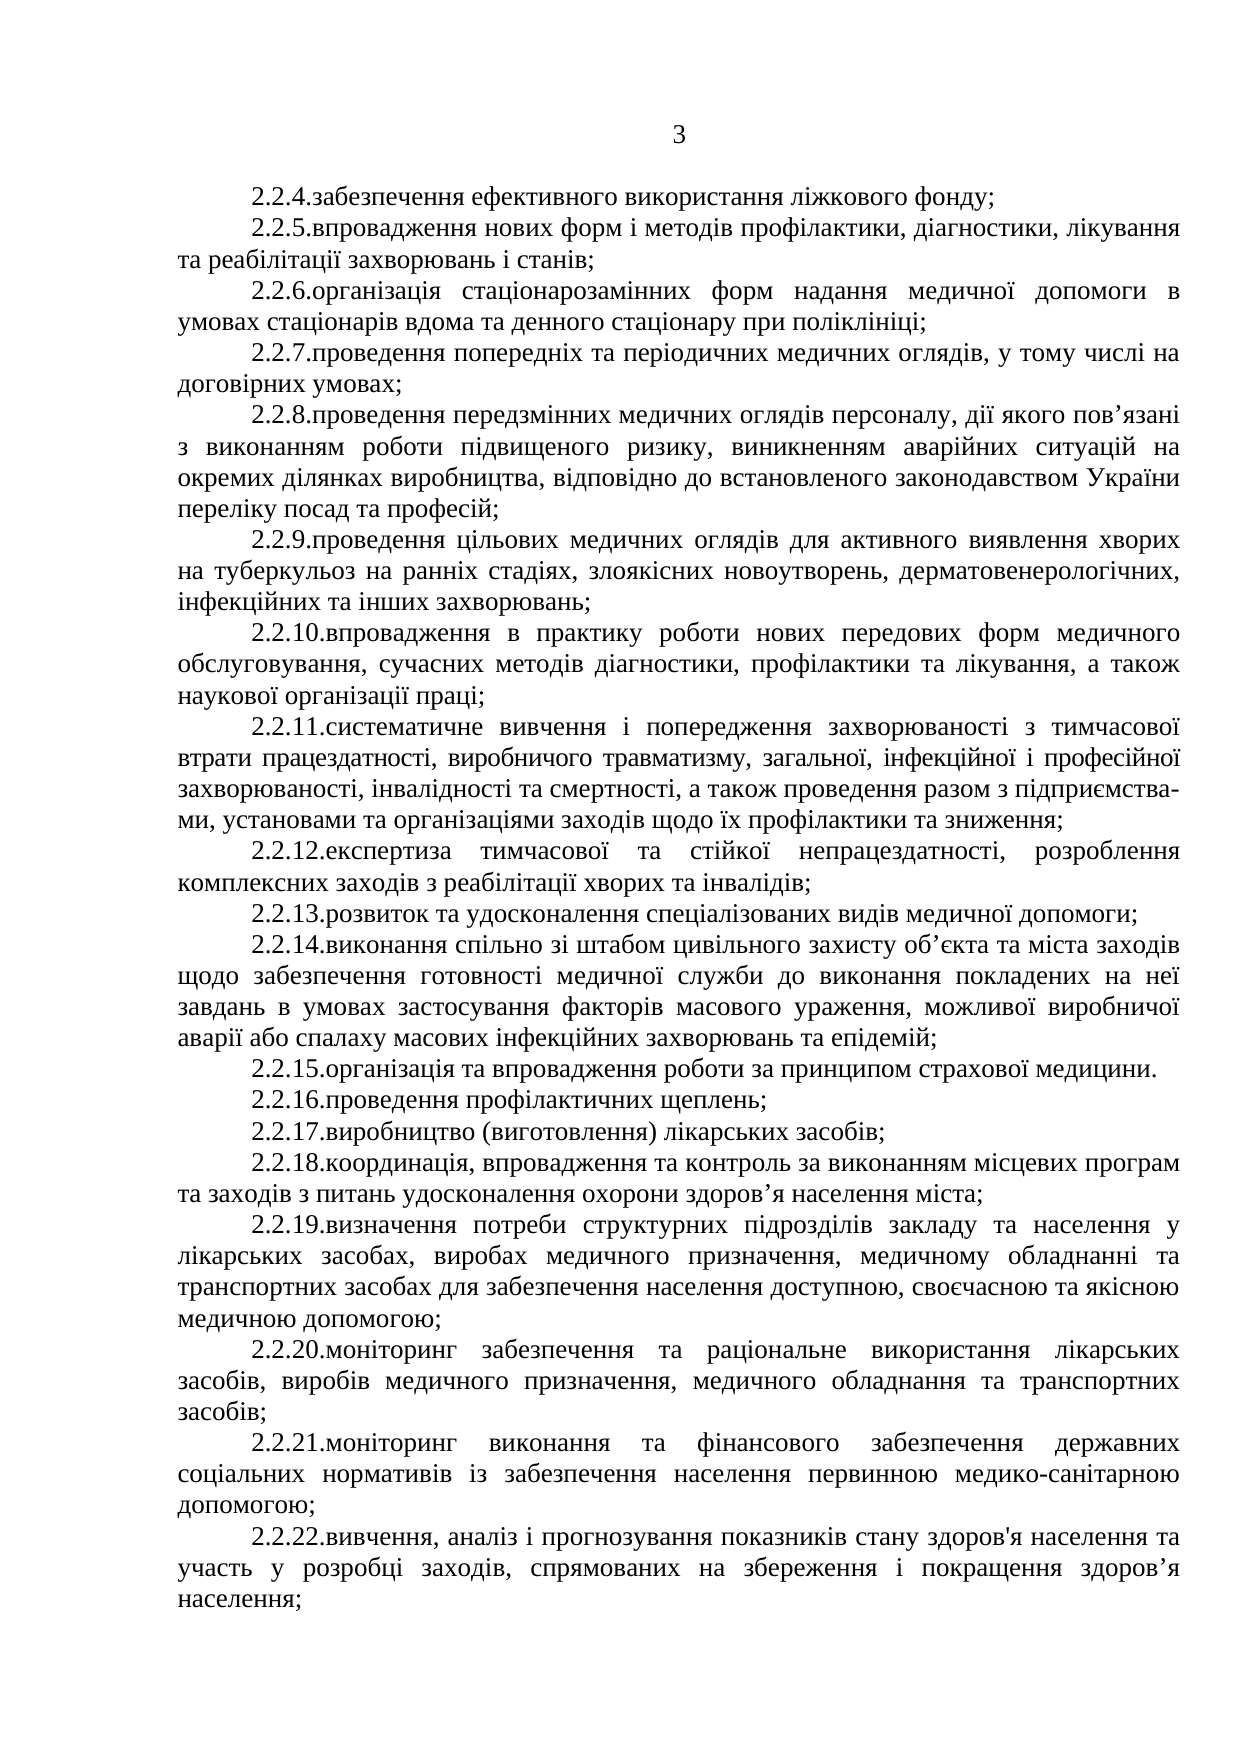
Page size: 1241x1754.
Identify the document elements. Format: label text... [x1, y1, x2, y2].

text 2.2.14.виконання спільно зі штабом цивільного захисту об’єкта та міста заходів щодо забезпечення готовності медичної служби до виконання покладених на неї завдань в умовах застосування факторів масового ураження, можливої виробничої аварії або спалаху масових інфекційних захворювань та епідемій; [177, 928, 1181, 1052]
text 2.2.19.визначення потреби структурних підрозділів закладу та населення у лікарських засобах, виробах медичного призначення, медичному обладнанні та транспортних засобах для забезпечення населення доступною, своєчасною та якісною медичною допомогою; [177, 1208, 1181, 1333]
text 2.2.16.проведення профілактичних щеплень; [177, 1084, 1181, 1115]
text 2.2.4.забезпечення ефективного використання ліжкового фонду; [177, 180, 1181, 212]
text 2.2.22.вивчення, аналіз і прогнозування показників стану здоров'я населення та участь у розробці заходів, спрямованих на збереження і покращення здоров’я населення; [177, 1520, 1181, 1613]
text 2.2.21.моніторинг виконання та фінансового забезпечення державних соціальних нормативів із забезпечення населення первинною медико-санітарною допомогою; [177, 1426, 1181, 1520]
text 2.2.15.організація та впровадження роботи за принципом страхової медицини. [177, 1052, 1181, 1084]
text 3 [177, 118, 1181, 149]
text 2.2.13.розвиток та удосконалення спеціалізованих видів медичної допомоги; [177, 897, 1181, 928]
text 2.2.8.проведення передзмінних медичних оглядів персоналу, дії якого пов’язані з виконанням роботи підвищеного ризику, виникненням аварійних ситуацій на окремих ділянках виробництва, відповідно до встановленого законодавством України переліку посад та професій; [177, 398, 1181, 523]
text 2.2.11.систематичне вивчення і попередження захворюваності з тимчасової втрати працездатності, виробничого травматизму, загальної, інфекційної і професійної захворюваності, інвалідності та смертності, а також проведення разом з підприємства-ми, установами та організаціями заходів щодо їх профілактики та зниження; [177, 710, 1181, 834]
text 2.2.12.експертиза тимчасової та стійкої непрацездатності, розроблення комплексних заходів з реабілітації хворих та інвалідів; [177, 834, 1181, 897]
text 2.2.9.проведення цільових медичних оглядів для активного виявлення хворих на туберкульоз на ранніх стадіях, злоякісних новоутворень, дерматовенерологічних, інфекційних та інших захворювань; [177, 523, 1181, 616]
text 2.2.5.впровадження нових форм і методів профілактики, діагностики, лікування та реабілітації захворювань і станів; [177, 212, 1181, 274]
text 2.2.10.впровадження в практику роботи нових передових форм медичного обслуговування, сучасних методів діагностики, профілактики та лікування, а також наукової організації праці; [177, 616, 1181, 710]
text 2.2.17.виробництво (виготовлення) лікарських засобів; [177, 1115, 1181, 1146]
text 2.2.7.проведення попередніх та періодичних медичних оглядів, у тому числі на договірних умовах; [177, 336, 1181, 398]
text 2.2.6.організація стаціонарозамінних форм надання медичної допомоги в умовах стаціонарів вдома та денного стаціонару при поліклініці; [177, 274, 1181, 336]
text 2.2.20.моніторинг забезпечення та раціональне використання лікарських засобів, виробів медичного призначення, медичного обладнання та транспортних засобів; [177, 1333, 1181, 1426]
text 2.2.18.координація, впровадження та контроль за виконанням місцевих програм та заходів з питань удосконалення охорони здоров’я населення міста; [177, 1146, 1181, 1208]
